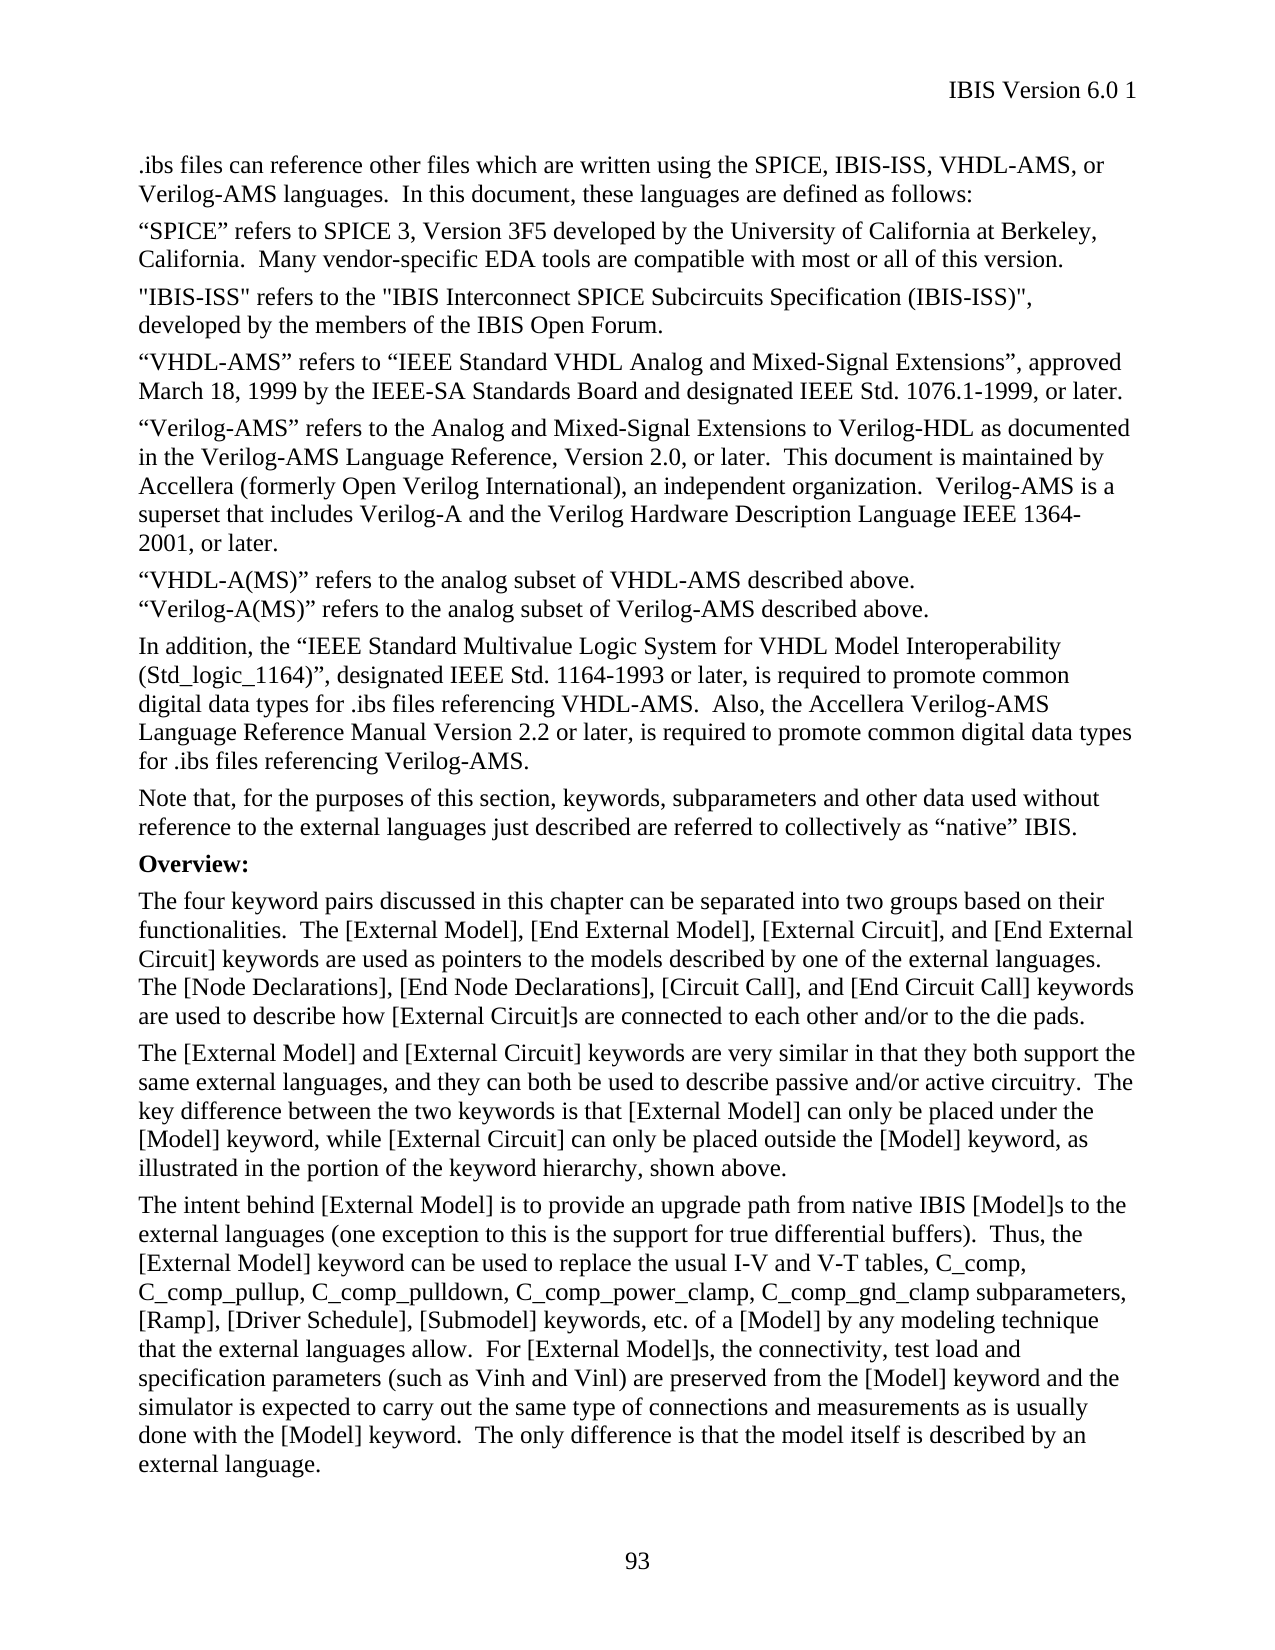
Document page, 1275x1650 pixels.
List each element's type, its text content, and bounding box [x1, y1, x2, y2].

text “VHDL-AMS” refers to “IEEE Standard VHDL Analog and Mixed-Signal Extensions”, approved March 18, 1999 by the IEEE-SA Standards Board and designated IEEE Std. 1076.1-1999, or later. [138, 347, 1137, 405]
text The [External Model] and [External Circuit] keywords are very similar in that they both support the same external languages, and they can both be used to describe passive and/or active circuitry. The key difference between the two keywords is that [External Model] can only be placed under the [Model] keyword, while [External Circuit] can only be placed outside the [Model] keyword, as illustrated in the portion of the keyword hierarchy, shown above. [138, 1038, 1137, 1182]
text In addition, the “IEEE Standard Multivalue Logic System for VHDL Model Interoperability (Std_logic_1164)”, designated IEEE Std. 1164-1993 or later, is required to promote common digital data types for .ibs files referencing VHDL-AMS. Also, the Accellera Verilog-AMS Language Reference Manual Version 2.2 or later, is required to promote common digital data types for .ibs files referencing Verilog-AMS. [138, 631, 1137, 775]
text .ibs files can reference other files which are written using the SPICE, IBIS-ISS, VHDL-AMS, or Verilog-AMS languages. In this document, these languages are defined as follows: [138, 150, 1137, 207]
text “VHDL-A(MS)” refers to the analog subset of VHDL-AMS described above. [138, 565, 1137, 594]
text "IBIS-ISS" refers to the "IBIS Interconnect SPICE Subcircuits Specification (IBIS-ISS)", developed by the members of the IBIS Open Forum. [138, 282, 1137, 339]
text “Verilog-A(MS)” refers to the analog subset of Verilog-AMS described above. [138, 594, 1137, 623]
subtitle Overview: [138, 849, 1137, 878]
text Note that, for the purposes of this section, keywords, subparameters and other data used without reference to the external languages just described are referred to collectively as “native” IBIS. [138, 783, 1137, 841]
text The four keyword pairs discussed in this chapter can be separated into two groups based on their functionalities. The [External Model], [End External Model], [External Circuit], and [End External Circuit] keywords are used as pointers to the models described by one of the external languages. The [Node Declarations], [End Node Declarations], [Circuit Call], and [End Circuit Call] keywords are used to describe how [External Circuit]s are connected to each other and/or to the die pads. [138, 886, 1137, 1030]
text “SPICE” refers to SPICE 3, Version 3F5 developed by the University of California at Berkeley, California. Many vendor-specific EDA tools are compatible with most or all of this version. [138, 216, 1137, 273]
text The intent behind [External Model] is to provide an upgrade path from native IBIS [Model]s to the external languages (one exception to this is the support for true differential buffers). Thus, the [External Model] keyword can be used to replace the usual I-V and V-T tables, C_comp, C_comp_pullup, C_comp_pulldown, C_comp_power_clamp, C_comp_gnd_clamp subparameters, [Ramp], [Driver Schedule], [Submodel] keywords, etc. of a [Model] by any modeling technique that the external languages allow. For [External Model]s, the connectivity, test load and specification parameters (such as Vinh and Vinl) are preserved from the [Model] keyword and the simulator is expected to carry out the same type of connections and measurements as is usually done with the [Model] keyword. The only difference is that the model itself is described by an external language. [138, 1190, 1137, 1478]
text “Verilog-AMS” refers to the Analog and Mixed-Signal Extensions to Verilog-HDL as documented in the Verilog-AMS Language Reference, Version 2.0, or later. This document is maintained by Accellera (formerly Open Verilog International), an independent organization. Verilog-AMS is a superset that includes Verilog-A and the Verilog Hardware Description Language IEEE 1364-2001, or later. [138, 413, 1137, 557]
